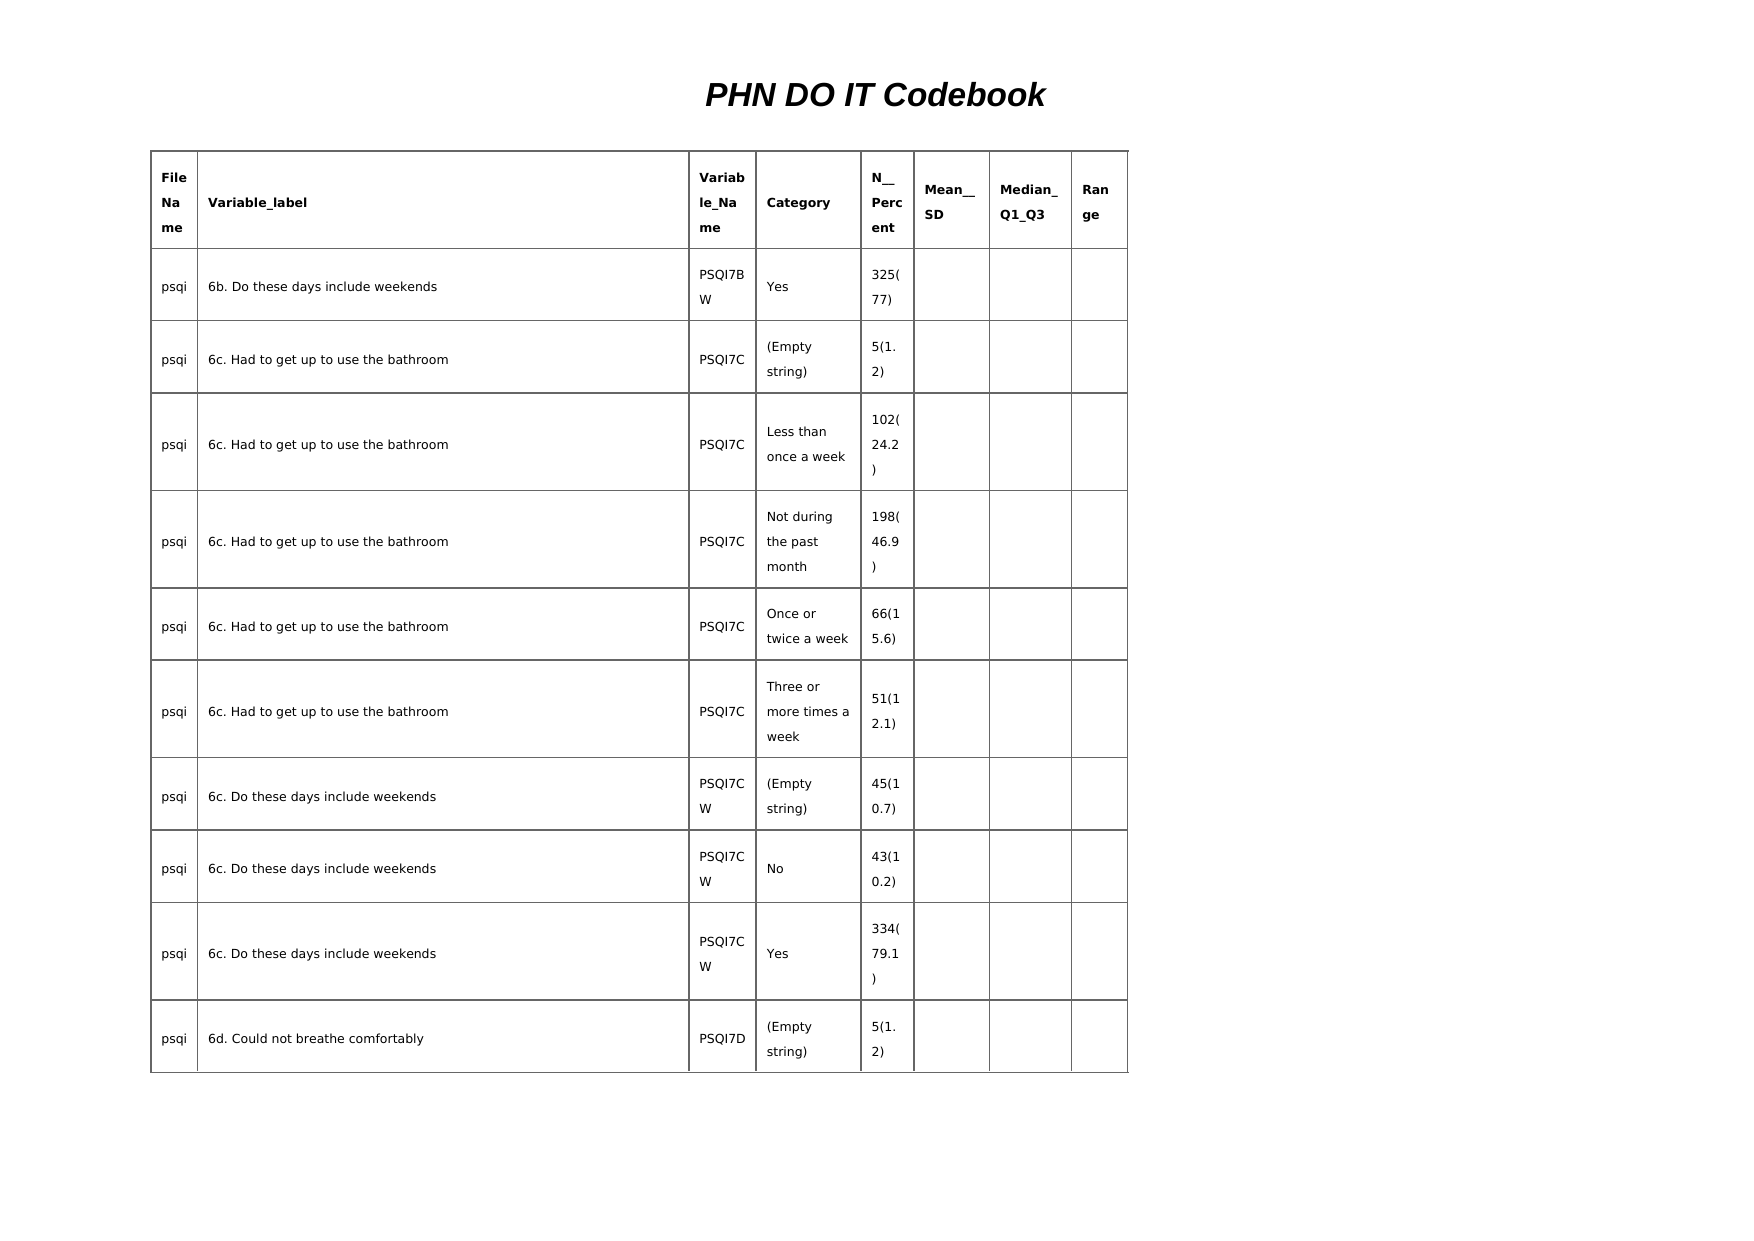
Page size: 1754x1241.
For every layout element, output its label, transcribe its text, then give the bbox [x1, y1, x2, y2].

table_cell 6b. Do these days include weekends [198, 249, 688, 320]
table_cell psqi [152, 491, 197, 587]
table_cell 5(1.2) [862, 321, 913, 392]
table_cell 6c. Do these days include weekends [198, 758, 688, 829]
table_cell [915, 758, 989, 829]
table_cell [915, 1001, 989, 1071]
table_cell [1072, 1001, 1127, 1071]
table_cell 6c. Had to get up to use the bathroom [198, 661, 688, 757]
table_cell 6c. Had to get up to use the bathroom [198, 589, 688, 659]
table_cell 66(15.6) [862, 589, 913, 659]
table_cell [1072, 249, 1127, 320]
table_cell Yes [757, 903, 860, 999]
table_header Variable_Name [690, 152, 755, 247]
table_cell 43(10.2) [862, 831, 913, 902]
table_cell PSQI7C [690, 394, 755, 489]
table_cell [990, 321, 1071, 392]
table_cell PSQI7BW [690, 249, 755, 320]
table_cell [990, 1001, 1071, 1071]
table_cell psqi [152, 249, 197, 320]
table_cell psqi [152, 1001, 197, 1071]
table_cell Once or twice a week [757, 589, 860, 659]
table_cell [915, 249, 989, 320]
table_cell psqi [152, 589, 197, 659]
table_cell [915, 321, 989, 392]
table_cell PSQI7C [690, 661, 755, 757]
table_cell 6d. Could not breathe comfortably [198, 1001, 688, 1071]
table_header Mean__SD [915, 152, 989, 247]
table_cell 334(79.1) [862, 903, 913, 999]
table_cell 198(46.9) [862, 491, 913, 587]
table_cell [915, 589, 989, 659]
table_cell [990, 758, 1071, 829]
table_cell [990, 589, 1071, 659]
table_cell [915, 394, 989, 489]
table_cell [990, 491, 1071, 587]
table_header N__Percent [862, 152, 913, 247]
table_cell Yes [757, 249, 860, 320]
table_cell (Empty string) [757, 758, 860, 829]
table_cell (Empty string) [757, 1001, 860, 1071]
table_cell Three or more times a week [757, 661, 860, 757]
table_header Variable_label [198, 152, 688, 247]
table_cell [1072, 903, 1127, 999]
table_header Category [757, 152, 860, 247]
table_cell [915, 661, 989, 757]
table_cell PSQI7D [690, 1001, 755, 1071]
table_cell 102(24.2) [862, 394, 913, 489]
table_cell [915, 491, 989, 587]
table_cell [1072, 589, 1127, 659]
table_cell psqi [152, 661, 197, 757]
table_header Range [1072, 152, 1127, 247]
table_cell [1072, 831, 1127, 902]
table_cell 6c. Had to get up to use the bathroom [198, 394, 688, 489]
table_cell [990, 903, 1071, 999]
table_cell [1072, 758, 1127, 829]
table_cell 51(12.1) [862, 661, 913, 757]
table_cell psqi [152, 394, 197, 489]
table_header FileName [152, 152, 197, 247]
table_cell Not during the past month [757, 491, 860, 587]
table_cell 6c. Do these days include weekends [198, 903, 688, 999]
table_cell PSQI7C [690, 321, 755, 392]
table_cell [990, 661, 1071, 757]
table_cell PSQI7C [690, 589, 755, 659]
table_cell psqi [152, 321, 197, 392]
table_cell PSQI7CW [690, 831, 755, 902]
table_cell [990, 394, 1071, 489]
table_cell [990, 831, 1071, 902]
table_cell [1072, 491, 1127, 587]
table_cell 5(1.2) [862, 1001, 913, 1071]
table_cell Less than once a week [757, 394, 860, 489]
table_cell 6c. Had to get up to use the bathroom [198, 321, 688, 392]
table_cell 325(77) [862, 249, 913, 320]
table_cell PSQI7CW [690, 903, 755, 999]
table_cell (Empty string) [757, 321, 860, 392]
table_cell [1072, 321, 1127, 392]
table_cell [915, 831, 989, 902]
table_header Median_Q1_Q3 [990, 152, 1071, 247]
table_cell 45(10.7) [862, 758, 913, 829]
table_cell psqi [152, 903, 197, 999]
table_cell psqi [152, 831, 197, 902]
table_cell [915, 903, 989, 999]
table_cell PSQI7C [690, 491, 755, 587]
table_cell [1072, 394, 1127, 489]
table_cell 6c. Had to get up to use the bathroom [198, 491, 688, 587]
table_cell [1072, 661, 1127, 757]
table_cell PSQI7CW [690, 758, 755, 829]
table_cell [990, 249, 1071, 320]
table_cell 6c. Do these days include weekends [198, 831, 688, 902]
table_cell psqi [152, 758, 197, 829]
table_cell No [757, 831, 860, 902]
